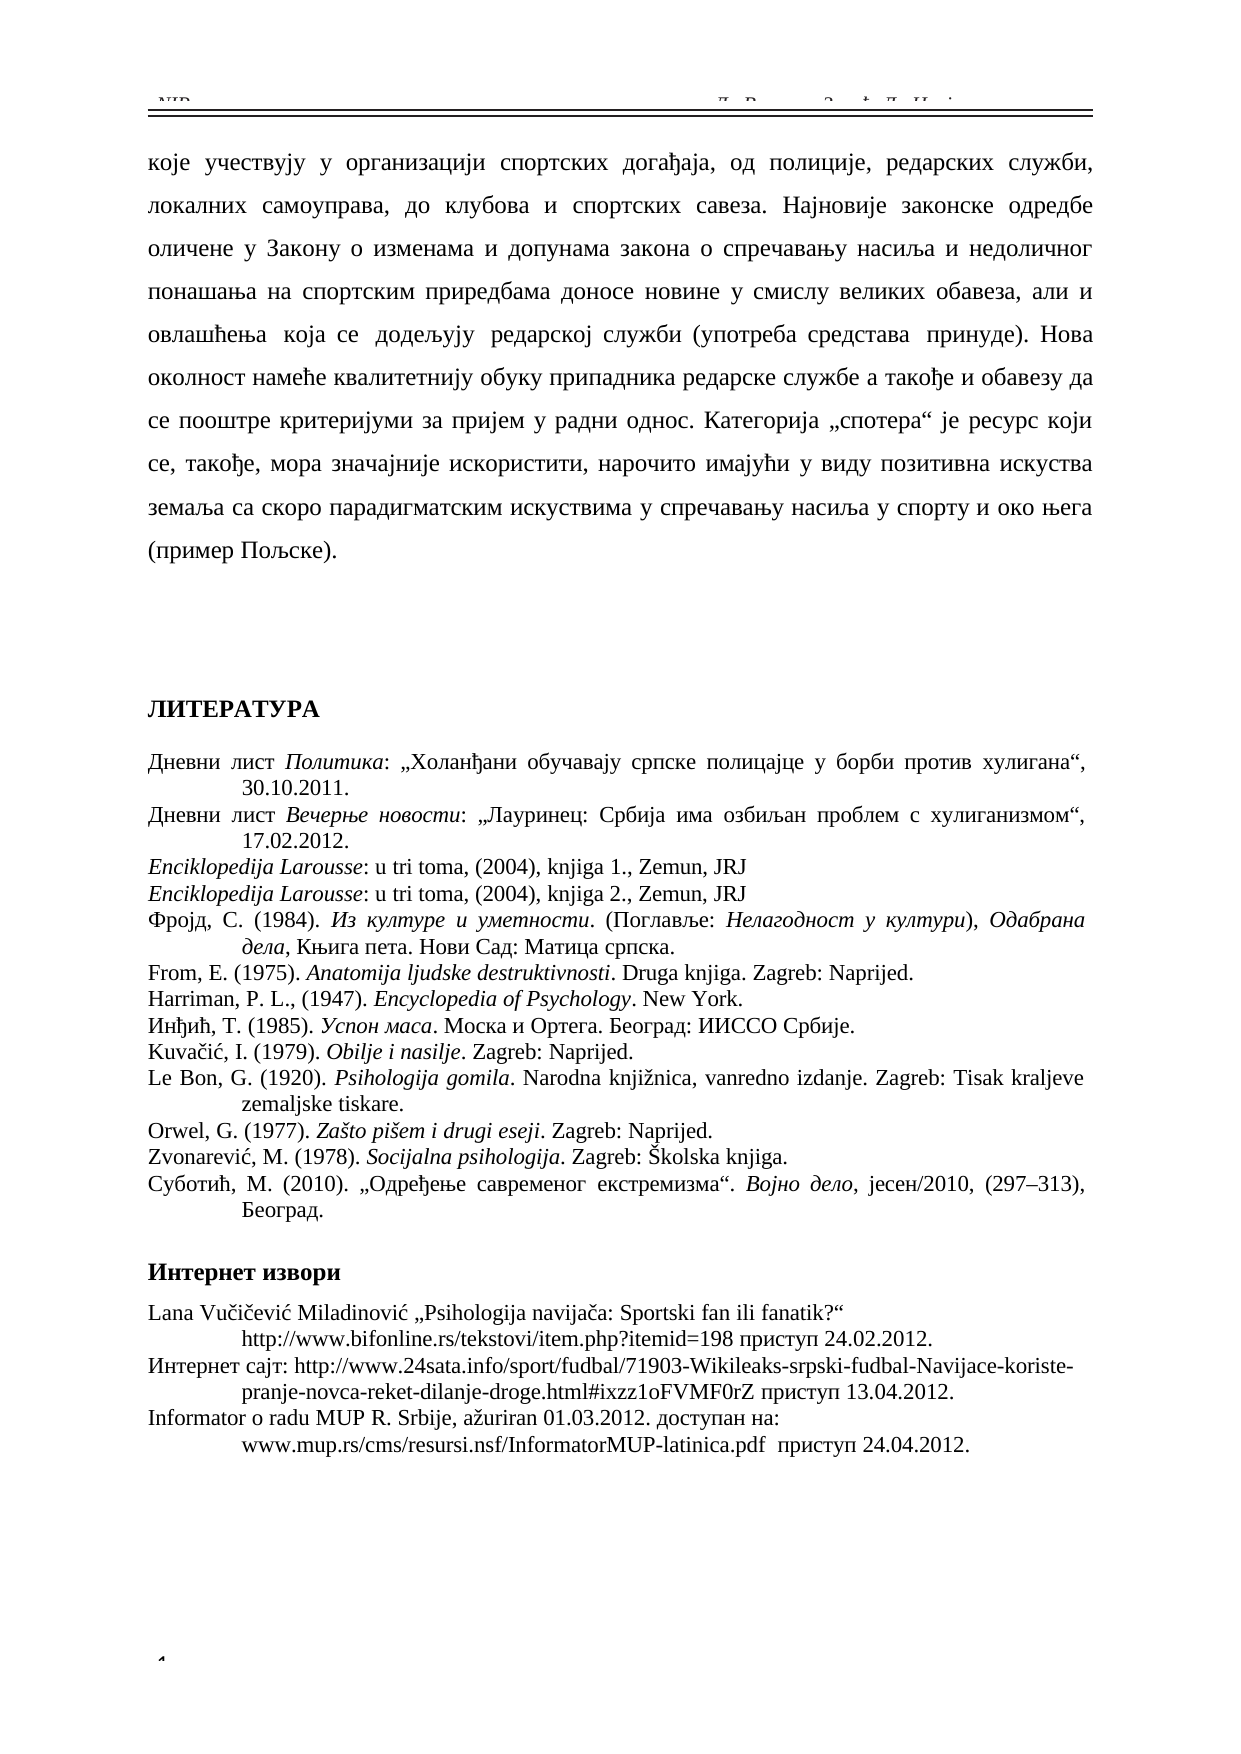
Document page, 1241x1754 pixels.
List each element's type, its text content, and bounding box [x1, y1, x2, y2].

subtitle ЛИТЕРАТУРА [148, 694, 1105, 722]
text Дневни лист Политика: „Холанђани обучавају српске полицајце у борби против хулигана“, [148, 748, 1105, 775]
text Инђић, Т. (1985). Успон маса. Моска и Ортега. Београд: ИИССО Србије. Kuvačić, I. (1979). Obilje i nasilje. Zagreb: Naprijed. [148, 1012, 933, 1064]
text From, E. (1975). Anatomija ljudske destruktivnosti. Druga knjiga. Zagreb: Naprijed. Harriman, P. L., (1947). Encyclopedia of Psychology. New York. [148, 959, 1003, 1012]
text Lanа Vučičević Miladinović „Psihologija navijača: Sportski fan ili fanatik?“ [148, 1299, 1105, 1325]
subtitle Интернет извори [148, 1257, 1105, 1285]
text http://www.bifonline.rs/tekstovi/item.php?itemid=198 приступ 24.02.2012. [241, 1325, 1105, 1352]
text Informator o radu MUP R. Srbije, ažuriran 01.03.2012. доступан на: www.mup.rs/cms/resursi.nsf/InformatorMUP-latinica.pdf приступ 24.04.2012. [148, 1404, 978, 1457]
text 17.02.2012. [242, 827, 1105, 854]
text Zvonarević, M. (1978). Socijalna psihologija. Zagreb: Školska knjiga. [148, 1143, 1105, 1169]
text Интернет сајт: http://www.24sata.info/sport/fudbal/71903-Wikileaks-srpski-fudbal-Navijace-koriste- pranje-novca-reket-dilanje-droge.html#ixzz1oFVMF0rZ приступ 13.04.2012. [148, 1352, 1084, 1404]
text Суботић, М. (2010). „Одређење савременог екстремизма“. Војно дело, јесен/2010, (297–313), Београд. [148, 1170, 1093, 1222]
text Enciklopedija Larousse: u tri toma, (2004), knjiga 1., Zemun, JRJ [148, 854, 1105, 880]
text Enciklopedija Larousse: u tri toma, (2004), knjiga 2., Zemun, JRJ [148, 880, 1105, 906]
text zemaljske tiskare. [241, 1091, 1105, 1117]
text 30.10.2011. [242, 775, 1105, 801]
text које учествују у организацији спортских догађаја, од полиције, редарских служби, локалних самоуправа, до клубова и спортских савеза. Најновије законске одредбе оличене у Закону о изменама и допунама закона о спречавању насиља и недоличног понашања на спортским приредбама доносе новине у смислу великих обавеза, али и овлашћења која се додељују редарској служби (употреба средстава принуде). Нова околност намеће квалитетнију обуку припадника редарске службе а такође и обавезу да се пооштре критеријуми за пријем у радни однос. Категорија „спотера“ је ресурс који се, такође, мора значајније искористити, нарочито имајући у виду позитивна искуства земаља са скоро парадигматским искуствима у спречавању насиља у спорту и око њега (пример Пољске). [148, 147, 1093, 563]
text Orwel, G. (1977). Zašto pišem i drugi eseji. Zagreb: Naprijed. [148, 1117, 1105, 1143]
text Le Bon, G. (1920). Psihologija gomila. Narodna knjižnica, vanredno izdanje. Zagreb: Tisak kraljeve [148, 1064, 1105, 1091]
text Дневни лист Вечерње новости: „Лауринец: Србија има озбиљан проблем с хулиганизмом“, [148, 801, 1105, 827]
text Фројд, С. (1984). Из културе и уметности. (Поглавље: Нелагодност у култури), Одабрана дела, Књига пета. Нови Сад: Матица српска. [148, 906, 1093, 959]
